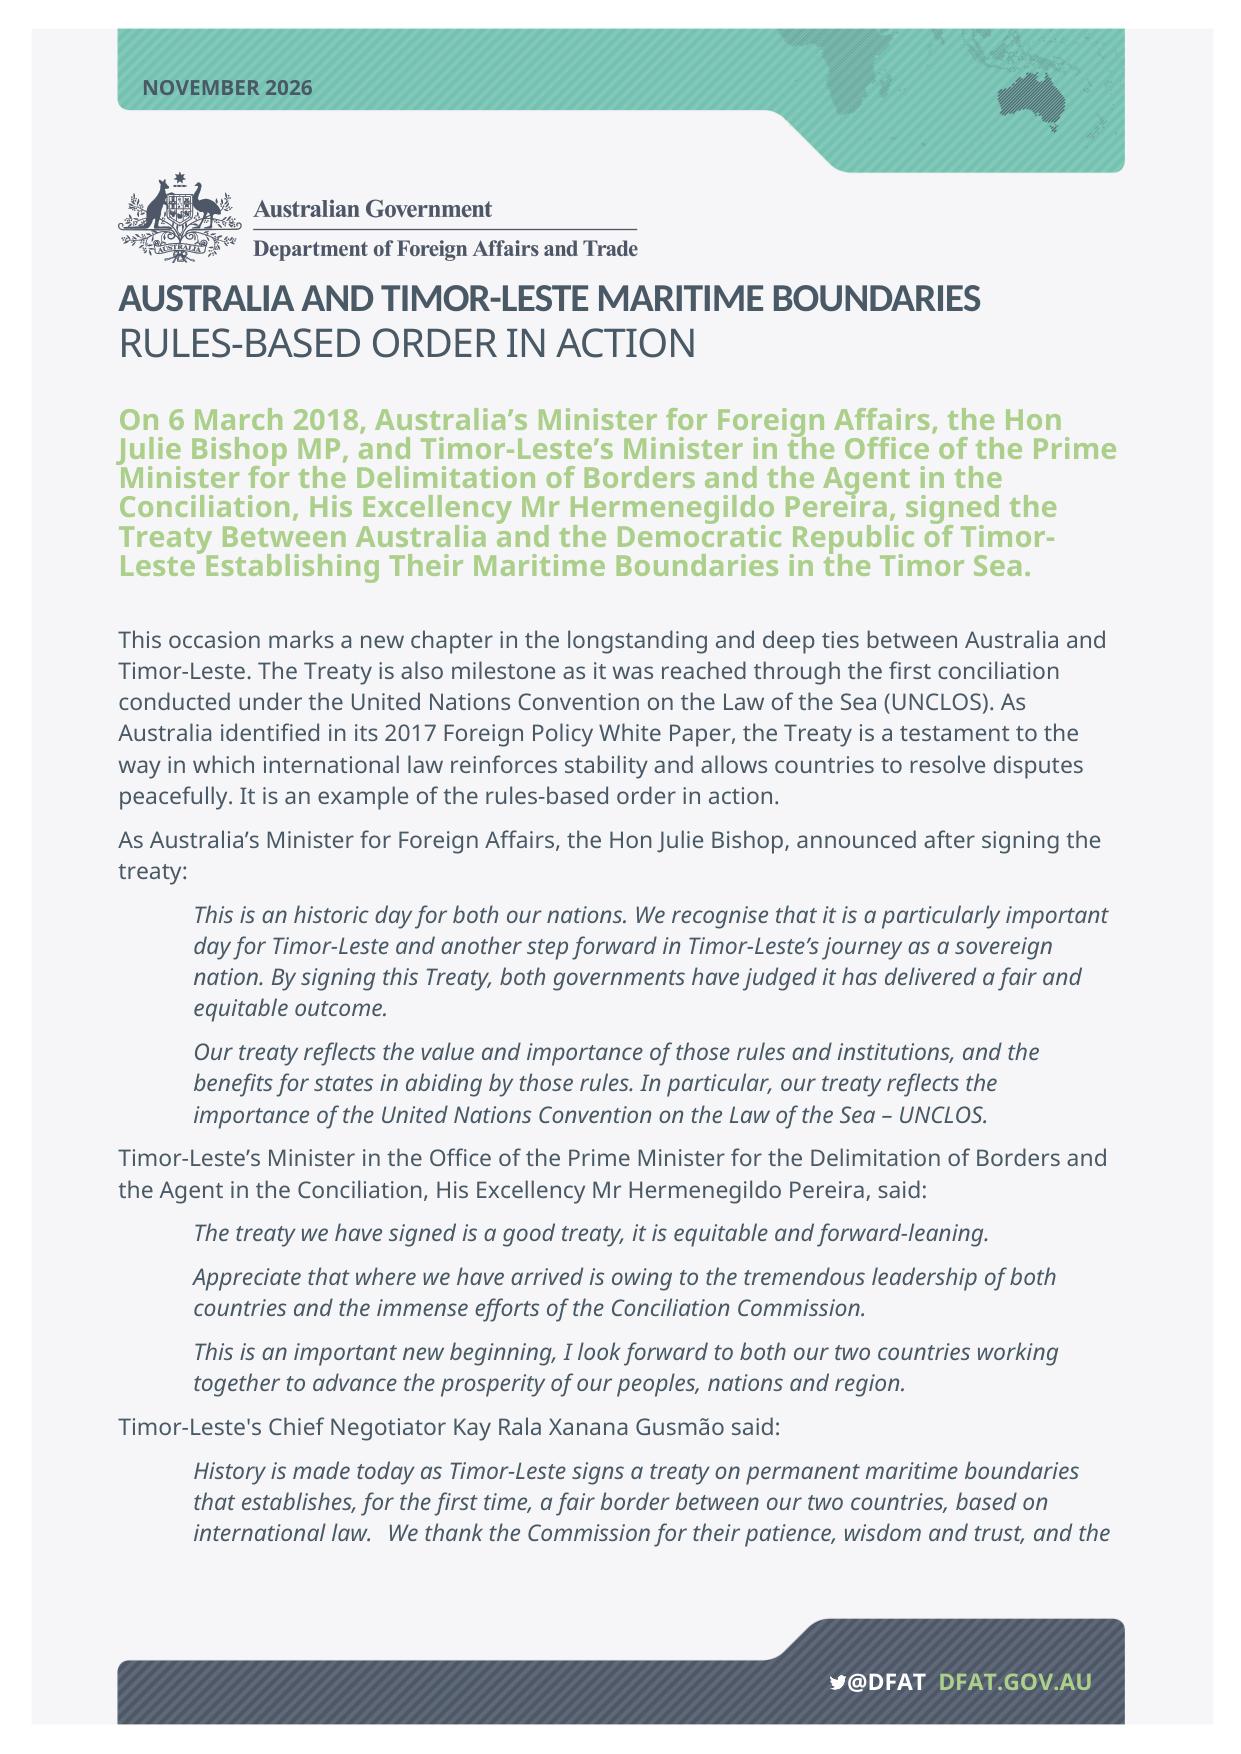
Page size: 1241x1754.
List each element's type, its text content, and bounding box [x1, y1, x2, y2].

text This occasion marks a new chapter in the longstanding and deep ties between Australia and Timor-Leste. The Treaty is also milestone as it was reached through the first conciliation conducted under the United Nations Convention on the Law of the Sea (UNCLOS). As Australia identified in its 2017 Foreign Policy White Paper, the Treaty is a testament to the way in which international law reinforces stability and allows countries to resolve disputes peacefully. It is an example of the rules-based order in action. [118, 624, 1122, 811]
text Timor-Leste’s Minister in the Office of the Prime Minister for the Delimitation of Borders and the Agent in the Conciliation, His Excellency Mr Hermenegildo Pereira, said: [118, 1142, 1122, 1205]
picture [2, 0, 1241, 1754]
text Appreciate that where we have arrived is owing to the tremendous leadership of both countries and the immense efforts of the Conciliation Commission. [193, 1261, 1122, 1324]
text This is an important new beginning, I look forward to both our two countries working together to advance the prosperity of our peoples, nations and region. [193, 1336, 1122, 1399]
title australia and timor-leste MARITIME BOUNDARIES [118, 280, 1122, 319]
text Timor-Leste's Chief Negotiator Kay Rala Xanana Gusmão said: [118, 1411, 1122, 1442]
text The treaty we have signed is a good treaty, it is equitable and forward-leaning. [118, 1217, 1122, 1249]
text This is an historic day for both our nations. We recognise that it is a particularly important day for Timor-Leste and another step forward in Timor-Leste’s journey as a sovereign nation. By signing this Treaty, both governments have judged it has delivered a fair and equitable outcome. [193, 899, 1122, 1024]
text Our treaty reflects the value and importance of those rules and institutions, and the benefits for states in abiding by those rules. In particular, our treaty reflects the importance of the United Nations Convention on the Law of the Sea – UNCLOS. [193, 1036, 1122, 1130]
text As Australia’s Minister for Foreign Affairs, the Hon Julie Bishop, announced after signing the treaty: [118, 824, 1122, 886]
subtitle Rules-based order in action [118, 326, 1122, 365]
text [193, 1455, 1122, 1549]
text On 6 March 2018, Australia’s Minister for Foreign Affairs, the Hon Julie Bishop MP, and Timor-Leste’s Minister in the Office of the Prime Minister for the Delimitation of Borders and the Agent in the Conciliation, His Excellency Mr Hermenegildo Pereira, signed the Treaty Between Australia and the Democratic Republic of Timor-Leste Establishing Their Maritime Boundaries in the Timor Sea. [118, 407, 1122, 582]
